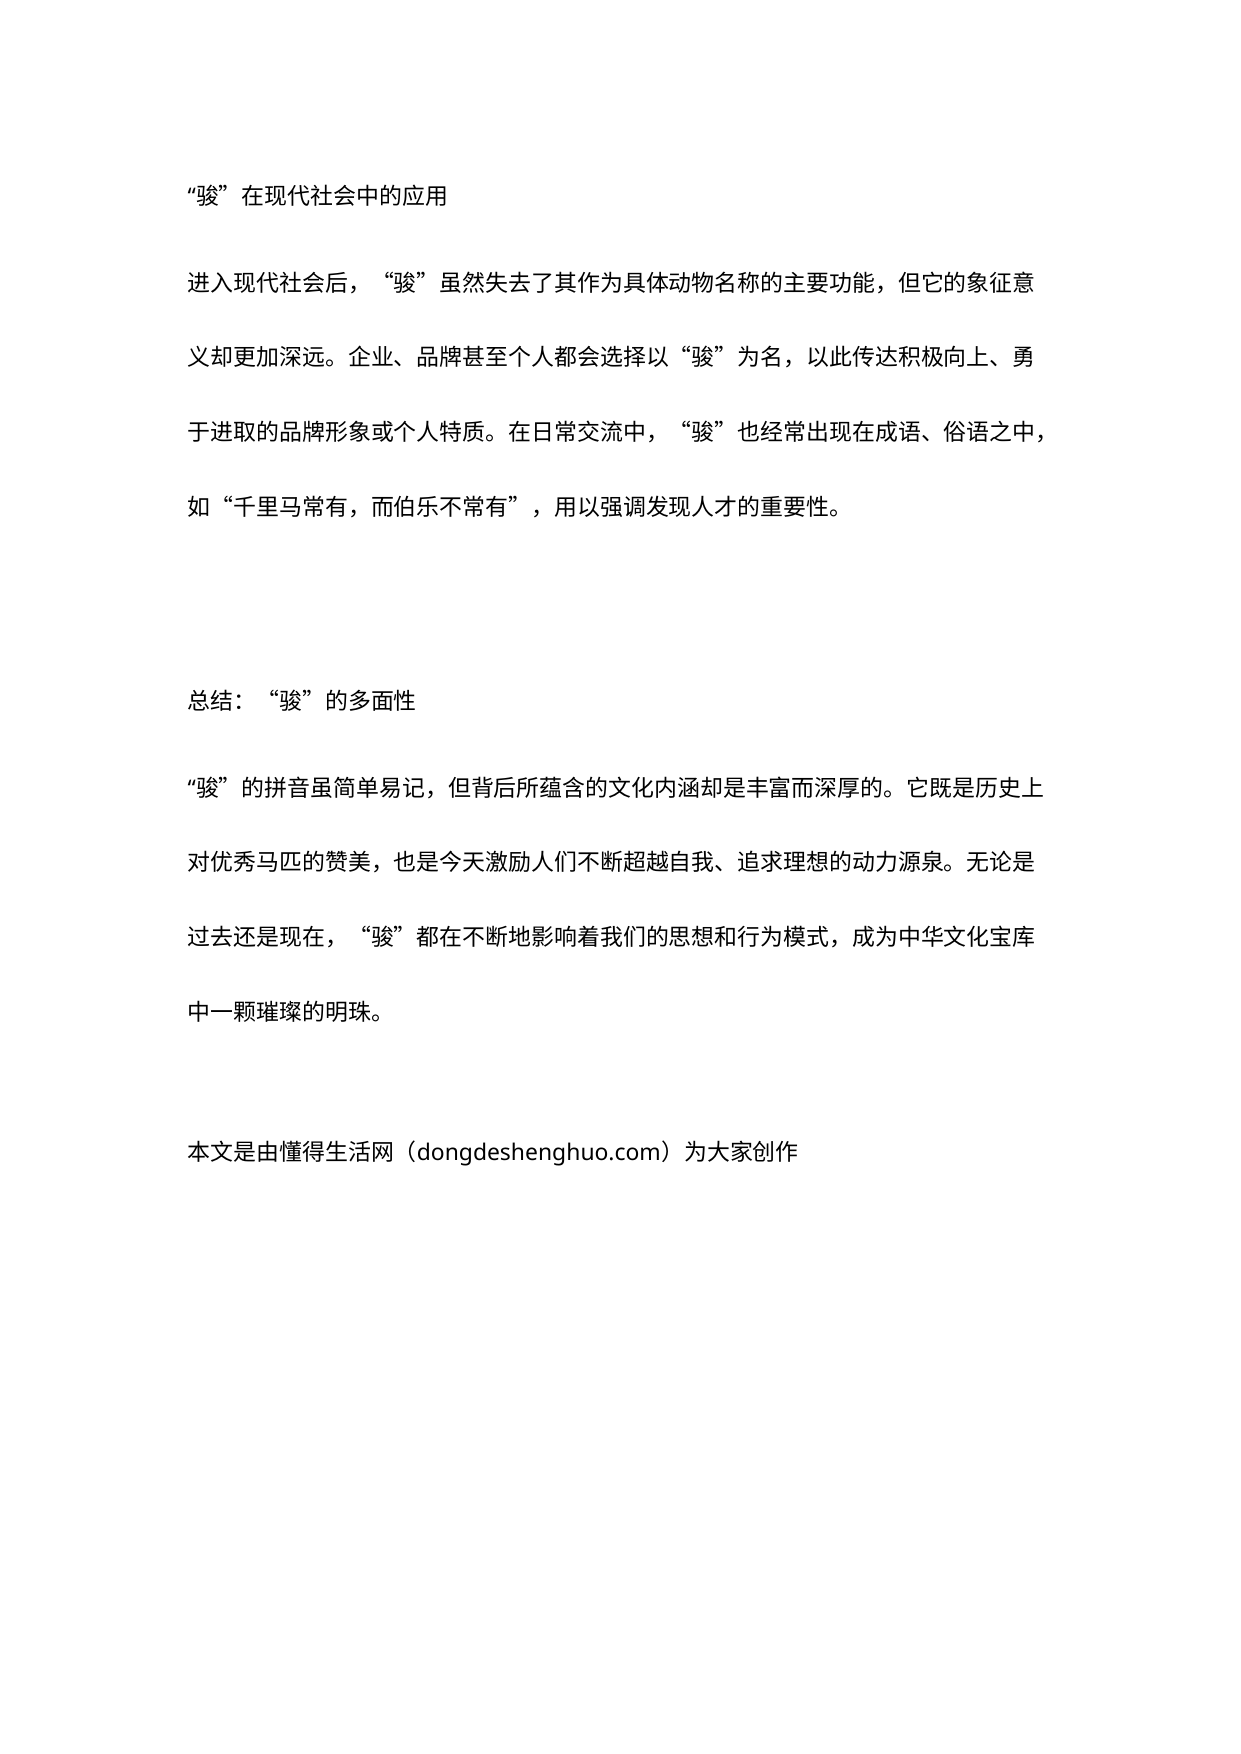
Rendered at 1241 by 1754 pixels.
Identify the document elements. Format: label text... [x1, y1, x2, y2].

text 总结：“骏”的多面性 [187, 667, 1053, 732]
text 本文是由懂得生活网（dongdeshenghuo.com）为大家创作 [187, 1118, 1053, 1183]
text 进入现代社会后，“骏”虽然失去了其作为具体动物名称的主要功能，但它的象征意义却更加深远。企业、品牌甚至个人都会选择以“骏”为名，以此传达积极向上、勇于进取的品牌形象或个人特质。在日常交流中，“骏”也经常出现在成语、俗语之中，如“千里马常有，而伯乐不常有”，用以强调发现人才的重要性。 [187, 249, 1053, 538]
text “骏”在现代社会中的应用 [187, 162, 1053, 227]
text “骏”的拼音虽简单易记，但背后所蕴含的文化内涵却是丰富而深厚的。它既是历史上对优秀马匹的赞美，也是今天激励人们不断超越自我、追求理想的动力源泉。无论是过去还是现在，“骏”都在不断地影响着我们的思想和行为模式，成为中华文化宝库中一颗璀璨的明珠。 [187, 753, 1053, 1043]
